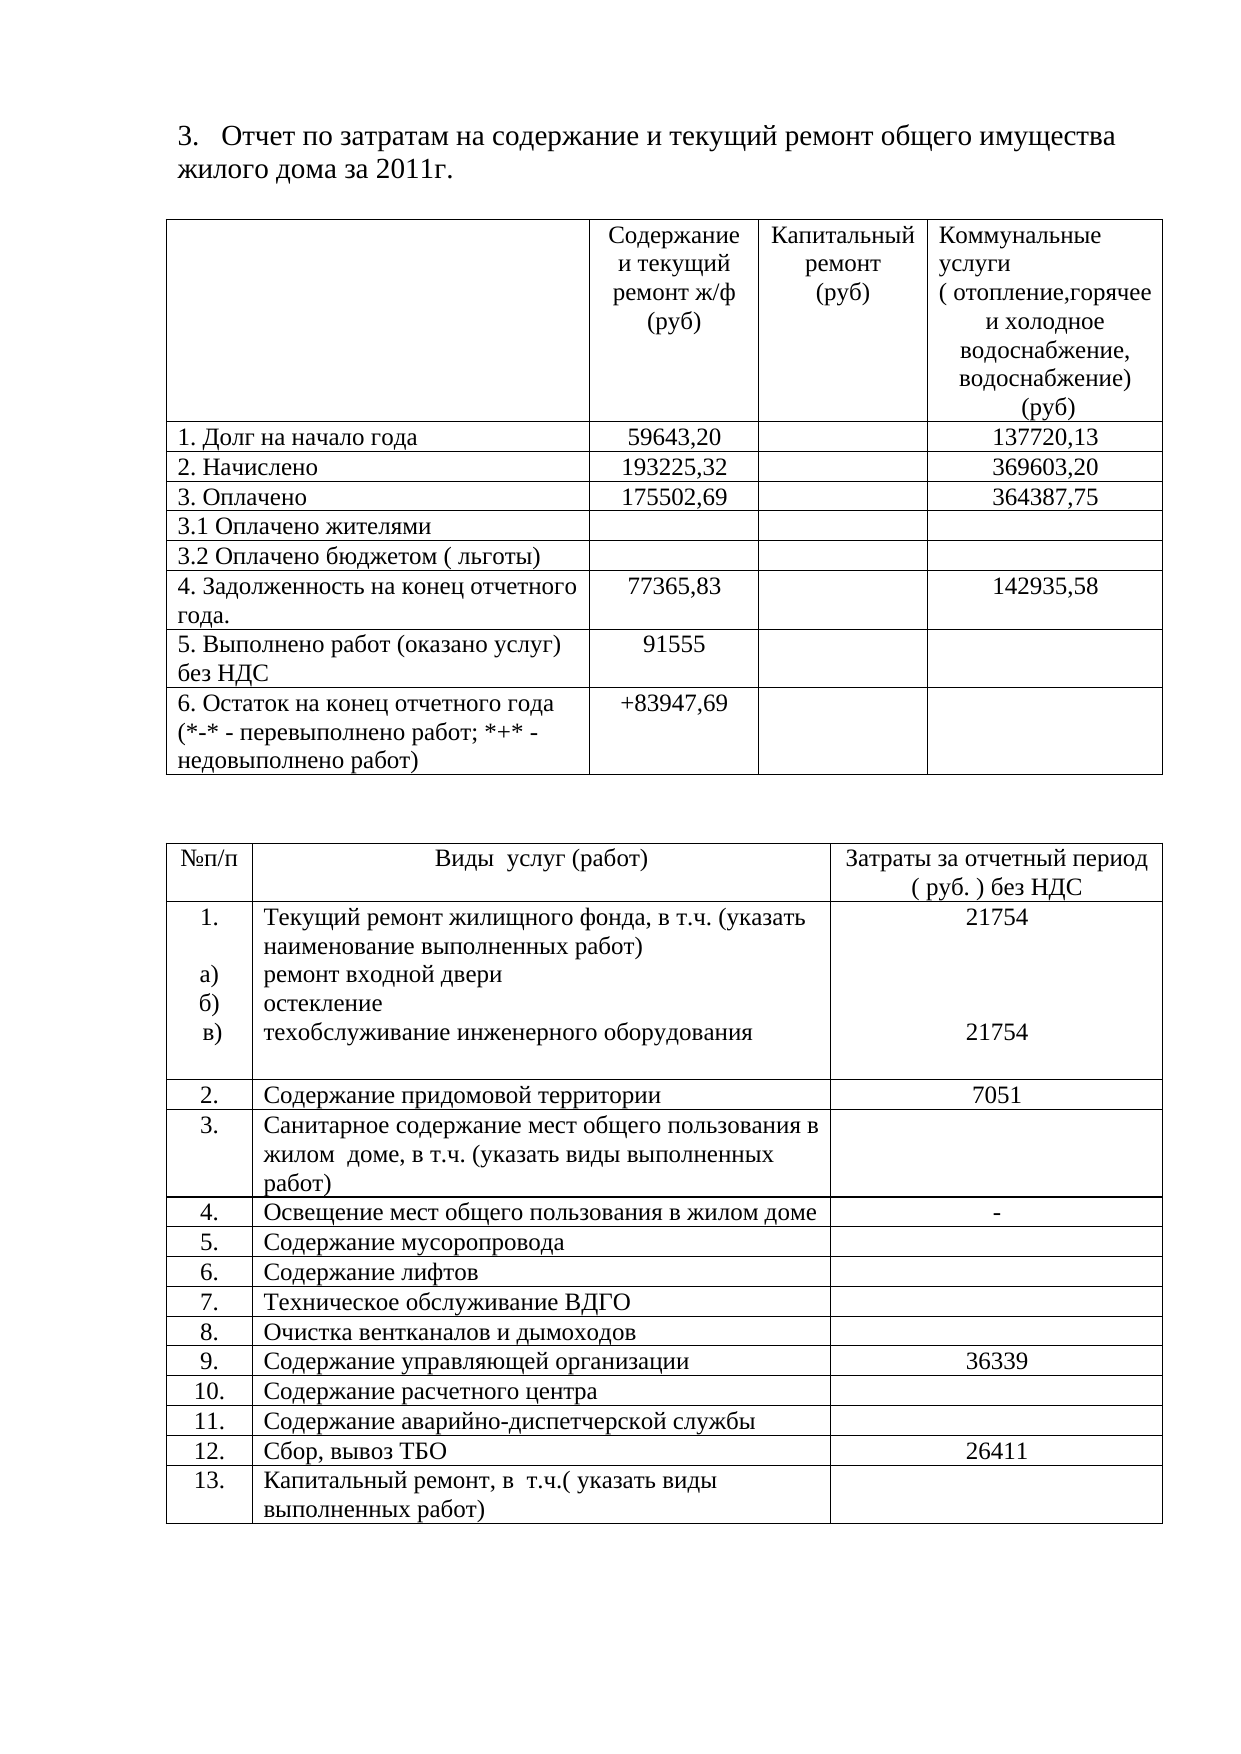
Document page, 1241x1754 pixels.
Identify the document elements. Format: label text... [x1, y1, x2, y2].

table_cell Санитарное содержание мест общего пользования в жилом доме, в т.ч. (указать виды выполненных работ) [253, 1110, 830, 1196]
table_cell Содержание придомовой территории [253, 1080, 830, 1109]
table_cell 1. а) б) в) [167, 902, 252, 1079]
table_cell 364387,75 [928, 482, 1162, 510]
table_cell Техническое обслуживание ВДГО [253, 1287, 830, 1316]
table_cell Капитальный ремонт, в т.ч.( указать виды выполненных работ) [253, 1466, 830, 1523]
table_cell 77365,83 [590, 571, 758, 628]
table_header Капитальный ремонт (руб) [759, 220, 927, 421]
table_header Виды услуг (работ) [253, 844, 830, 901]
table_header [167, 220, 589, 421]
table_cell 3. Оплачено [167, 482, 589, 510]
table_cell [590, 541, 758, 570]
table_cell 12. [167, 1436, 252, 1464]
table_cell 6. [167, 1257, 252, 1286]
table_header Затраты за отчетный период ( руб. ) без НДС [831, 844, 1162, 901]
table_cell 142935,58 [928, 571, 1162, 628]
table_cell 5. Выполнено работ (оказано услуг) без НДС [167, 630, 589, 687]
table_cell Текущий ремонт жилищного фонда, в т.ч. (указать наименование выполненных работ) ремонт входной двери остекление техобслуживание инженерного оборудования [253, 902, 830, 1079]
table_cell 26411 [831, 1436, 1162, 1464]
table_cell [928, 630, 1162, 687]
table_cell Содержание лифтов [253, 1257, 830, 1286]
table_cell 10. [167, 1376, 252, 1405]
table_cell 3.2 Оплачено бюджетом ( льготы) [167, 541, 589, 570]
table_cell [759, 541, 927, 570]
table_cell Содержание управляющей организации [253, 1346, 830, 1375]
table_cell 36339 [831, 1346, 1162, 1375]
table_cell [759, 688, 927, 774]
table_cell 21754 21754 [831, 902, 1162, 1079]
table_cell 2. Начислено [167, 452, 589, 481]
table_cell [759, 422, 927, 451]
table_cell 13. [167, 1466, 252, 1523]
table_cell [759, 630, 927, 687]
table_cell 3. [167, 1110, 252, 1196]
table_cell 59643,20 [590, 422, 758, 451]
table_cell 6. Остаток на конец отчетного года (*-* - перевыполнено работ; *+* - недовыполнено работ) [167, 688, 589, 774]
table_cell [831, 1287, 1162, 1316]
table_header №п/п [167, 844, 252, 901]
table_cell 175502,69 [590, 482, 758, 510]
table_cell [928, 541, 1162, 570]
table_cell Содержание расчетного центра [253, 1376, 830, 1405]
table_cell [590, 511, 758, 540]
table_cell [759, 571, 927, 628]
table_cell Очистка вентканалов и дымоходов [253, 1317, 830, 1345]
table_cell 369603,20 [928, 452, 1162, 481]
table_cell 3.1 Оплачено жителями [167, 511, 589, 540]
table_cell [831, 1466, 1162, 1523]
table_cell [831, 1376, 1162, 1405]
table_cell 137720,13 [928, 422, 1162, 451]
table_cell Содержание аварийно-диспетчерской службы [253, 1406, 830, 1435]
table_cell [759, 482, 927, 510]
table_cell 8. [167, 1317, 252, 1345]
table_cell [759, 452, 927, 481]
table_cell [831, 1110, 1162, 1196]
table_cell 1. Долг на начало года [167, 422, 589, 451]
table_cell [831, 1317, 1162, 1345]
table_cell - [831, 1198, 1162, 1226]
table_cell [831, 1227, 1162, 1256]
table_cell 91555 [590, 630, 758, 687]
table_cell [831, 1257, 1162, 1286]
table_cell 11. [167, 1406, 252, 1435]
table_cell 7051 [831, 1080, 1162, 1109]
table_cell 4. Задолженность на конец отчетного года. [167, 571, 589, 628]
table_cell 4. [167, 1198, 252, 1226]
table_cell Содержание мусоропровода [253, 1227, 830, 1256]
table_cell +83947,69 [590, 688, 758, 774]
text 3. Отчет по затратам на содержание и текущий ремонт общего имущества жилого дома за 2011г. [177, 118, 1152, 185]
table_cell 7. [167, 1287, 252, 1316]
table_cell 193225,32 [590, 452, 758, 481]
table_cell Сбор, вывоз ТБО [253, 1436, 830, 1464]
table_cell 2. [167, 1080, 252, 1109]
table_cell [928, 688, 1162, 774]
table_cell 9. [167, 1346, 252, 1375]
table_cell [831, 1406, 1162, 1435]
table_cell Освещение мест общего пользования в жилом доме [253, 1198, 830, 1226]
table_cell 5. [167, 1227, 252, 1256]
table_header Содержание и текущий ремонт ж/ф (руб) [590, 220, 758, 421]
table_cell [759, 511, 927, 540]
table_header Коммунальные услуги ( отопление,горячее и холодное водоснабжение, водоснабжение) (руб) [928, 220, 1162, 421]
table_cell [928, 511, 1162, 540]
